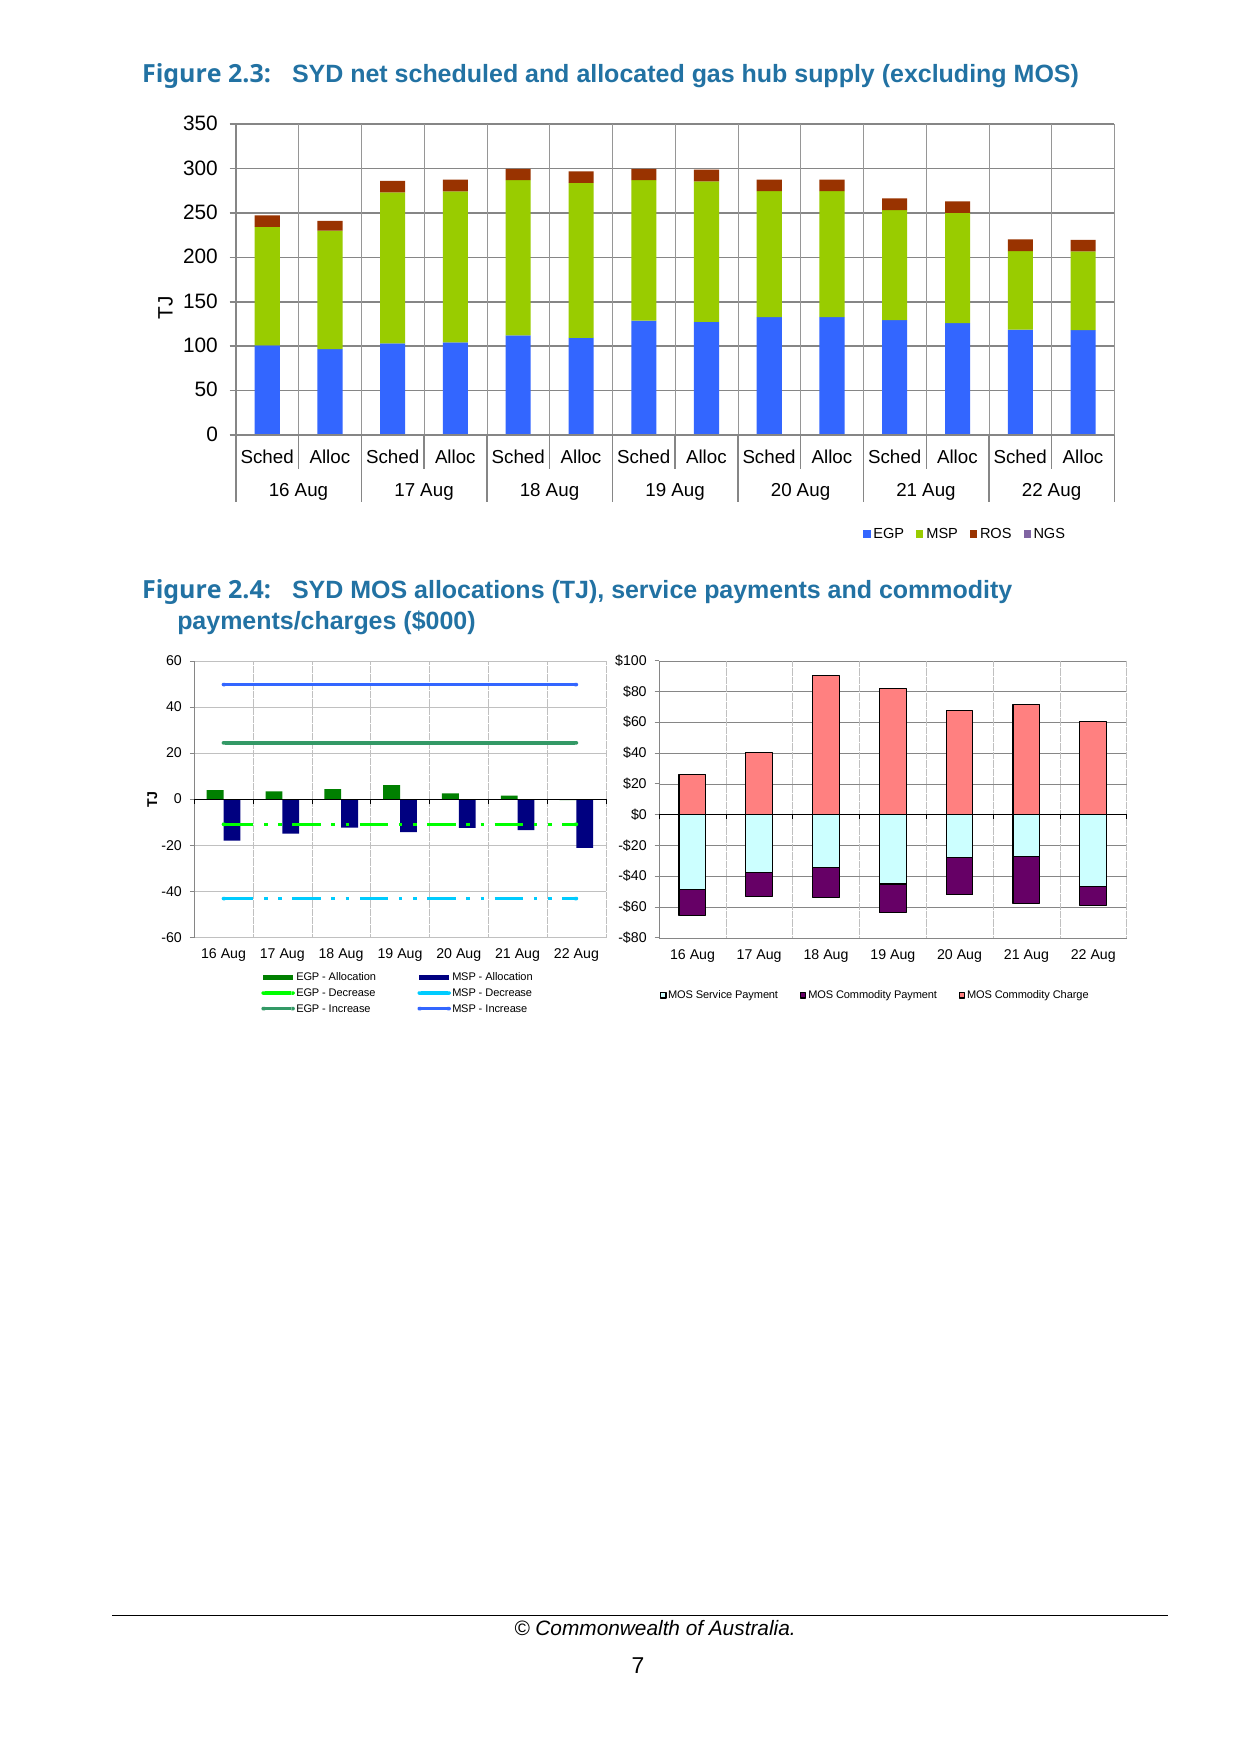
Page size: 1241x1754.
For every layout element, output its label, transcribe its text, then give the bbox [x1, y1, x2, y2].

subtitle SYD MOS allocations (TJ), service payments and commodity payments/charges ($000) [142, 572, 1134, 634]
subtitle SYD net scheduled and allocated gas hub supply (excluding MOS) [142, 56, 1134, 90]
